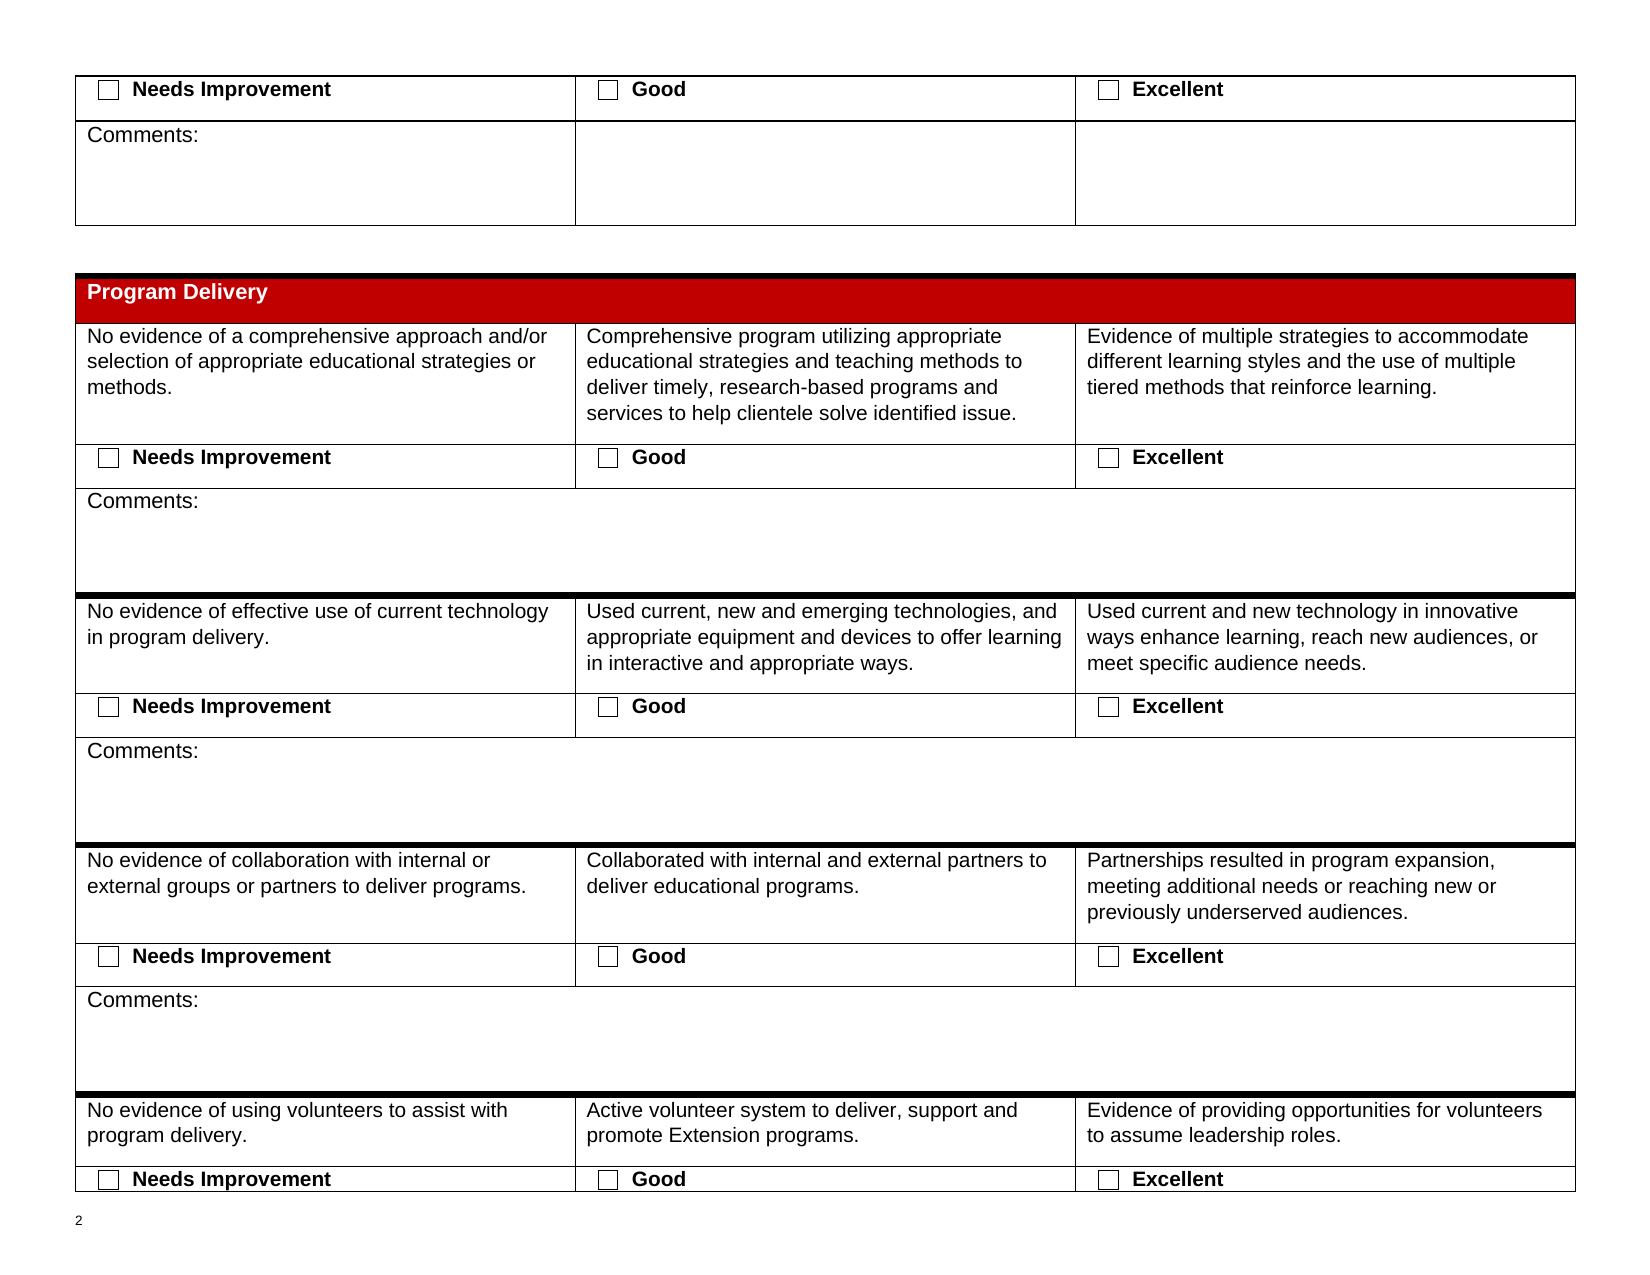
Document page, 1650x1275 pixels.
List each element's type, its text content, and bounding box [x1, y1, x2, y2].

table_cell Collaborated with internal and external partners to deliver educational programs. [576, 848, 1075, 942]
table_cell No evidence of collaboration with internal or external groups or partners to deliver programs. [76, 848, 575, 942]
table_cell Needs Improvement [76, 694, 575, 737]
table_cell Comments: [76, 738, 1575, 842]
table_cell Good [576, 944, 1075, 986]
table_cell Comments: [76, 122, 575, 225]
table_cell Needs Improvement [76, 77, 575, 120]
table_cell Needs Improvement [76, 1167, 575, 1191]
table_cell [576, 122, 1075, 225]
table_cell Used current, new and emerging technologies, and appropriate equipment and devices to offer learning in interactive and appropriate ways. [576, 599, 1075, 693]
table_cell Comprehensive program utilizing appropriate educational strategies and teaching methods to deliver timely, research-based programs and services to help clientele solve identified issue. [576, 324, 1075, 444]
table_cell Comments: [76, 987, 1575, 1091]
table_cell Used current and new technology in innovative ways enhance learning, reach new audiences, or meet specific audience needs. [1076, 599, 1575, 693]
table_cell Good [576, 694, 1075, 737]
table_cell Evidence of multiple strategies to accommodate different learning styles and the use of multiple tiered methods that reinforce learning. [1076, 324, 1575, 444]
table_cell Excellent [1076, 77, 1575, 120]
table_cell Active volunteer system to deliver, support and promote Extension programs. [576, 1098, 1075, 1166]
table_cell No evidence of effective use of current technology in program delivery. [76, 599, 575, 693]
table_cell Partnerships resulted in program expansion, meeting additional needs or reaching new or previously underserved audiences. [1076, 848, 1575, 942]
table_cell No evidence of a comprehensive approach and/or selection of appropriate educational strategies or methods. [76, 324, 575, 444]
table_cell Evidence of providing opportunities for volunteers to assume leadership roles. [1076, 1098, 1575, 1166]
table_cell Good [576, 445, 1075, 487]
table_cell No evidence of using volunteers to assist with program delivery. [76, 1098, 575, 1166]
table_cell Needs Improvement [76, 944, 575, 986]
table_cell [1076, 122, 1575, 225]
table_cell Excellent [1076, 1167, 1575, 1191]
table_cell Good [576, 1167, 1075, 1191]
table_header Program Delivery [76, 279, 1575, 323]
table_cell Excellent [1076, 445, 1575, 487]
table_cell Comments: [76, 489, 1575, 592]
table_cell Excellent [1076, 944, 1575, 986]
table_cell Needs Improvement [76, 445, 575, 487]
table_cell Excellent [1076, 694, 1575, 737]
table_cell Good [576, 77, 1075, 120]
